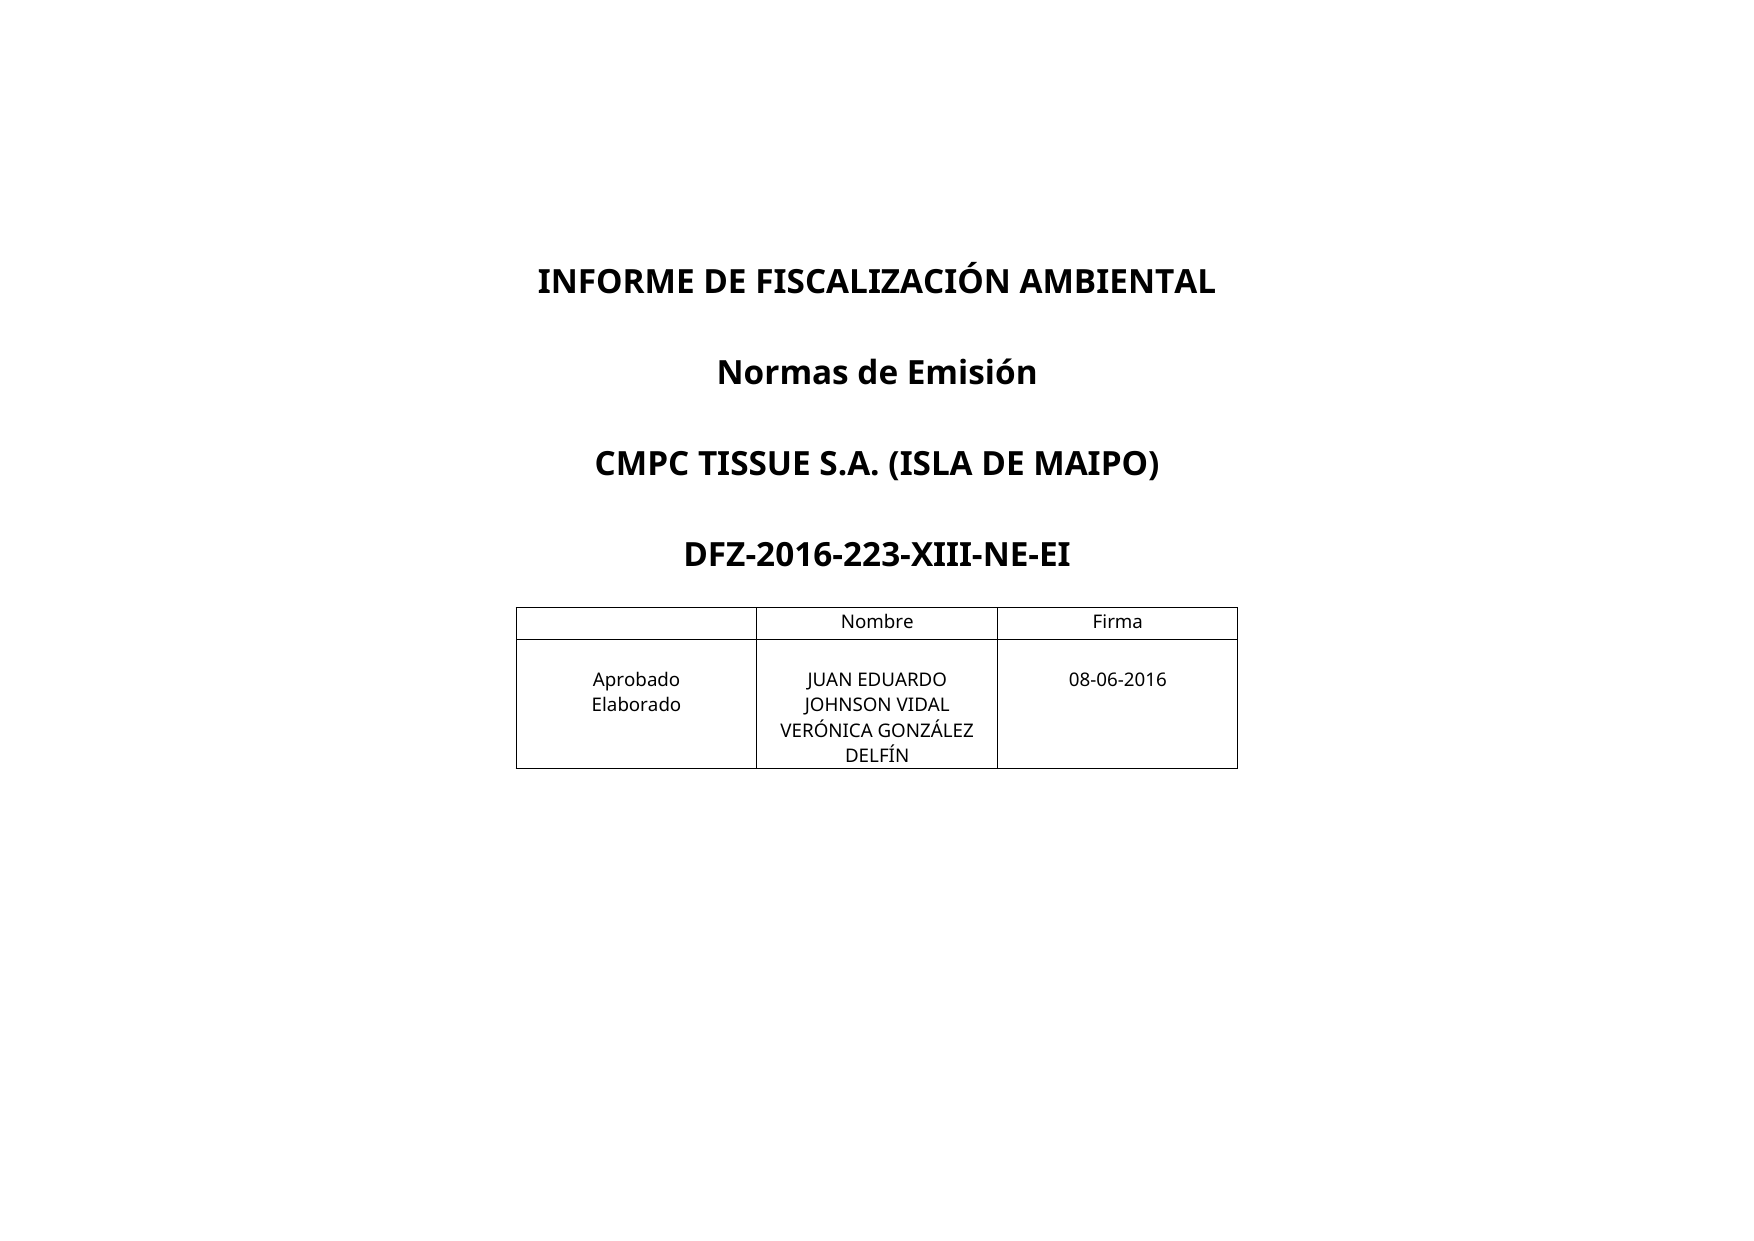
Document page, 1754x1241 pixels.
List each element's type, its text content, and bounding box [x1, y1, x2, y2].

text DFZ-2016-223-XIII-NE-EI [150, 485, 1604, 576]
table_header Nombre [757, 608, 997, 639]
text Normas de Emisión [150, 303, 1604, 394]
table_header [517, 608, 756, 639]
text INFORME DE FISCALIZACIÓN AMBIENTAL [150, 212, 1604, 303]
table_cell JUAN EDUARDO JOHNSON VIDAL VERÓNICA GONZÁLEZ DELFÍN [757, 640, 997, 768]
table_header Firma [998, 608, 1237, 639]
table_cell 08-06-2016 [998, 640, 1237, 768]
text CMPC TISSUE S.A. (ISLA DE MAIPO) [150, 394, 1604, 485]
table_cell Aprobado Elaborado [517, 640, 756, 768]
